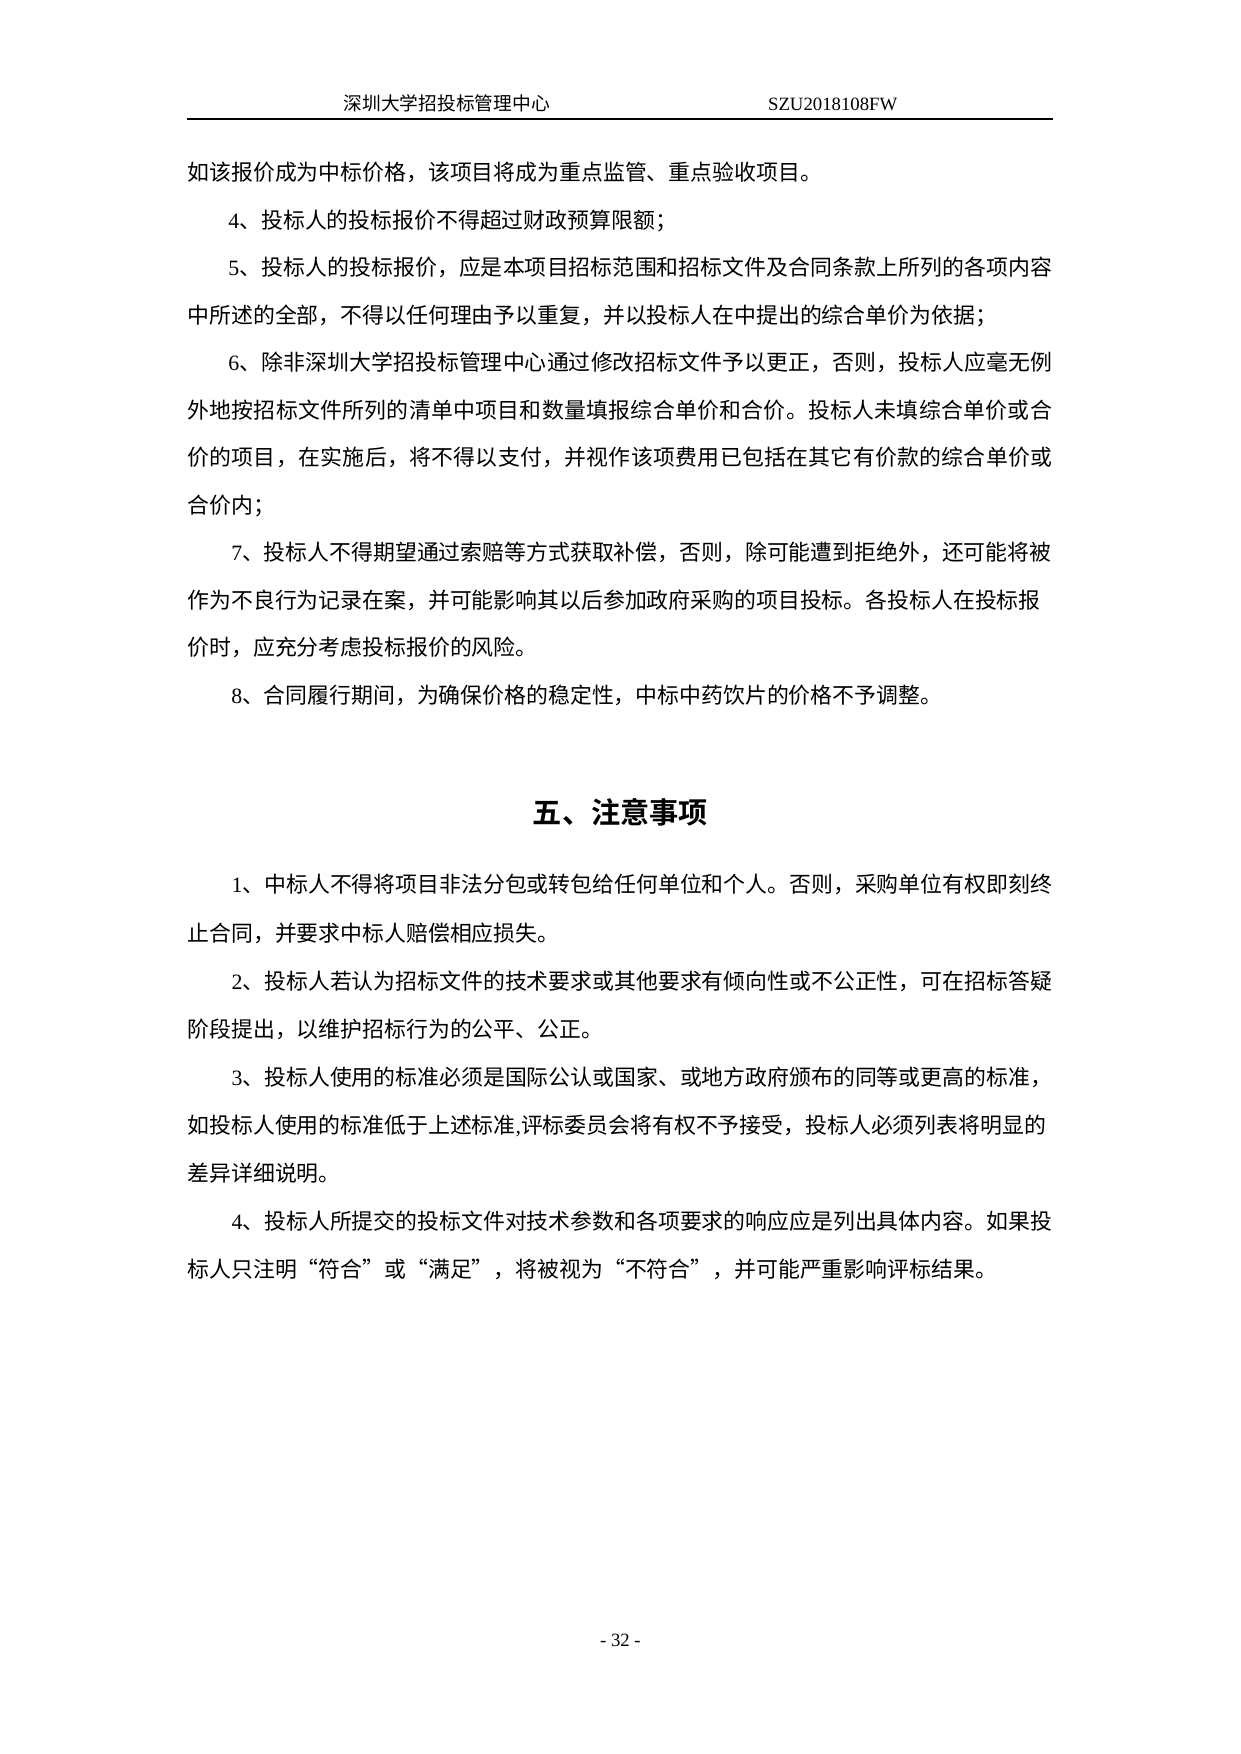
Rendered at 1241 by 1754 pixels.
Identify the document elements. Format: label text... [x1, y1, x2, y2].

text 7、投标人不得期望通过索赔等方式获取补偿，否则，除可能遭到拒绝外，还可能将被作为不良行为记录在案，并可能影响其以后参加政府采购的项目投标。各投标人在投标报价时，应充分考虑投标报价的风险。 [187, 535, 1053, 662]
text 五、注意事项 [187, 787, 1053, 835]
text 8、合同履行期间，为确保价格的稳定性，中标中药饮片的价格不予调整。 [187, 678, 1053, 709]
text 2、投标人若认为招标文件的技术要求或其他要求有倾向性或不公正性，可在招标答疑阶段提出，以维护招标行为的公平、公正。 [187, 955, 1053, 1052]
text 4、投标人的投标报价不得超过财政预算限额； [187, 203, 1053, 234]
text 5、投标人的投标报价，应是本项目招标范围和招标文件及合同条款上所列的各项内容中所述的全部，不得以任何理由予以重复，并以投标人在中提出的综合单价为依据； [187, 250, 1053, 329]
text 3、投标人使用的标准必须是国际公认或国家、或地方政府颁布的同等或更高的标准，如投标人使用的标准低于上述标准,评标委员会将有权不予接受，投标人必须列表将明显的差异详细说明。 [187, 1052, 1053, 1196]
text 1、中标人不得将项目非法分包或转包给任何单位和个人。否则，采购单位有权即刻终止合同，并要求中标人赔偿相应损失。 [187, 859, 1053, 955]
text 4、投标人所提交的投标文件对技术参数和各项要求的响应应是列出具体内容。如果投标人只注明“符合”或“满足”，将被视为“不符合”，并可能严重影响评标结果。 [187, 1196, 1053, 1292]
text 6、除非深圳大学招投标管理中心通过修改招标文件予以更正，否则，投标人应毫无例外地按招标文件所列的清单中项目和数量填报综合单价和合价。投标人未填综合单价或合价的项目，在实施后，将不得以支付，并视作该项费用已包括在其它有价款的综合单价或合价内； [187, 345, 1053, 519]
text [187, 155, 1053, 187]
